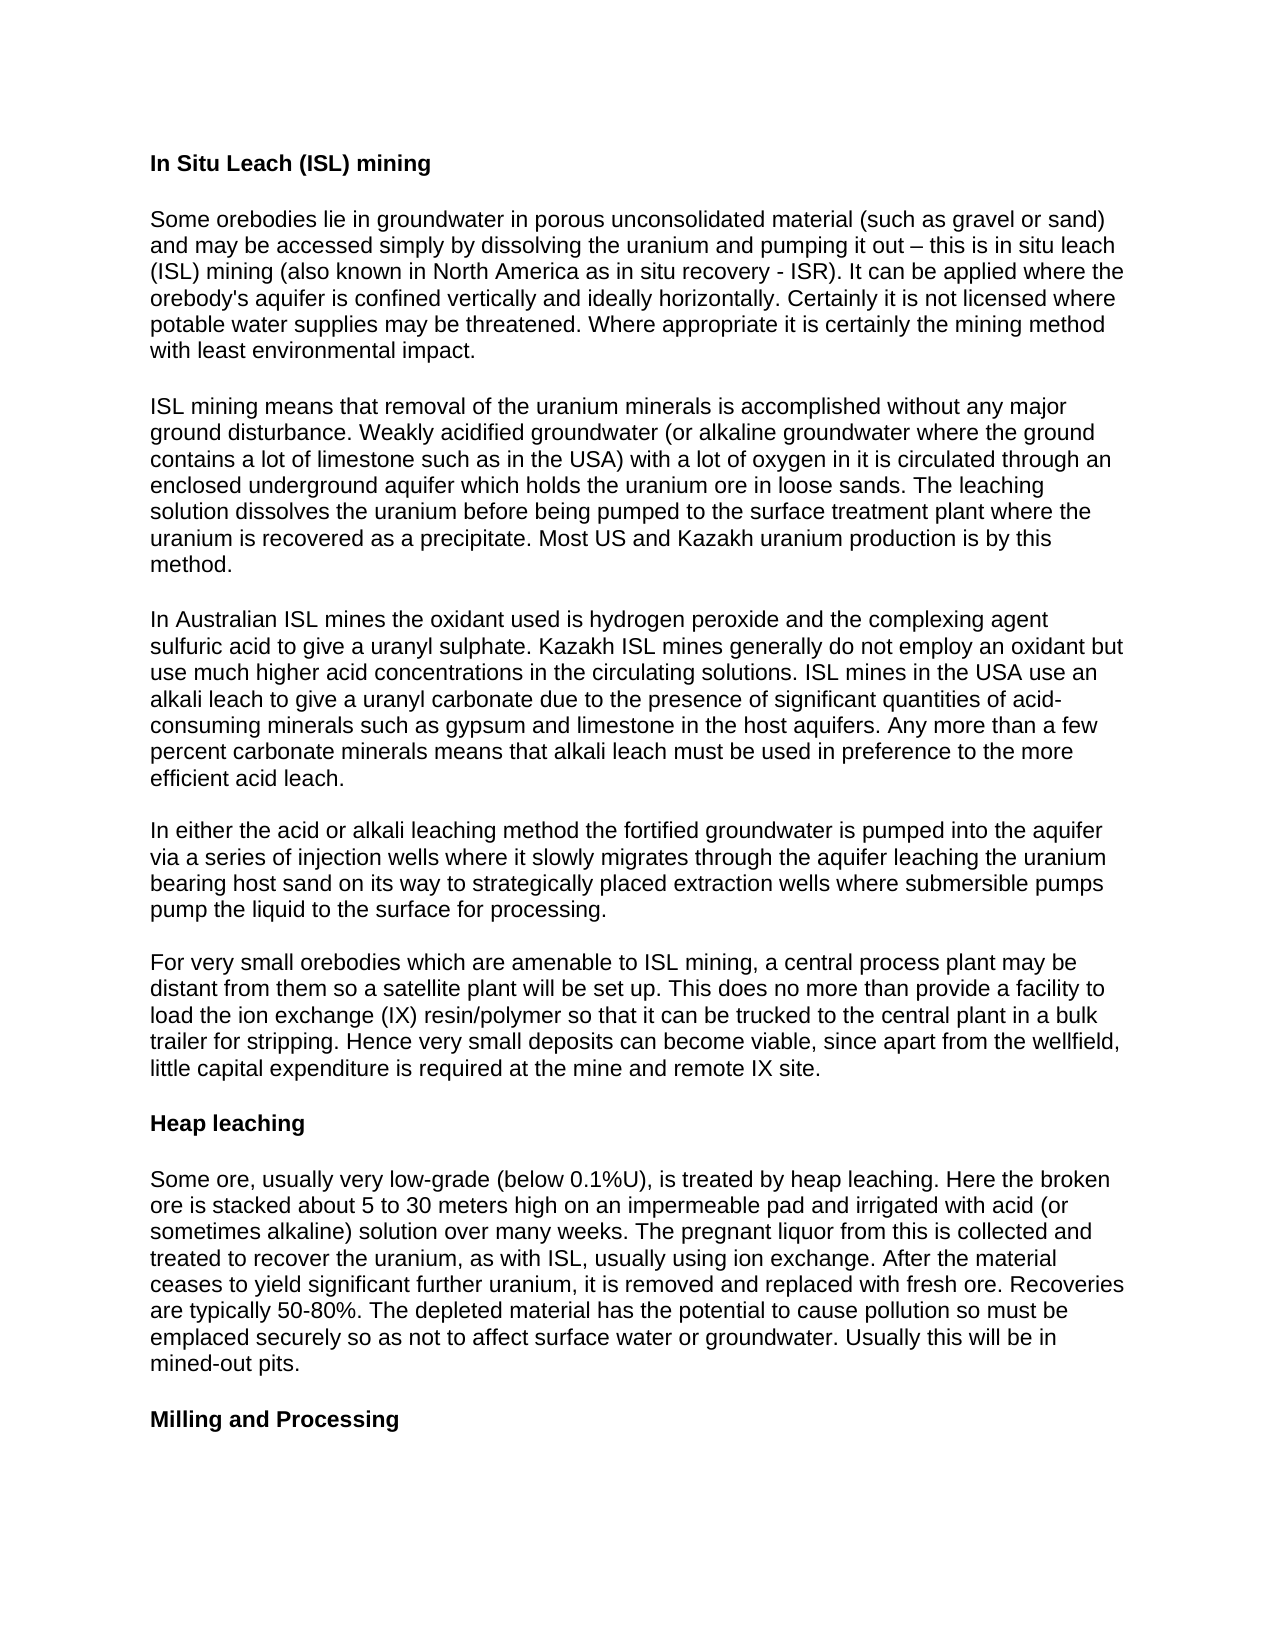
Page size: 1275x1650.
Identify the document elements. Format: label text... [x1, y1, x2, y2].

text Some ore, usually very low-grade (below 0.1%U), is treated by heap leaching. Here the broken ore is stacked about 5 to 30 meters high on an impermeable pad and irrigated with acid (or sometimes alkaline) solution over many weeks. The pregnant liquor from this is collected and treated to recover the uranium, as with ISL, usually using ion exchange. After the material ceases to yield significant further uranium, it is removed and replaced with fresh ore. Recoveries are typically 50-80%. The depleted material has the potential to cause pollution so must be emplaced securely so as not to affect surface water or groundwater. Usually this will be in mined-out pits. [150, 1166, 1125, 1376]
text ISL mining means that removal of the uranium minerals is accomplished without any major ground disturbance. Weakly acidified groundwater (or alkaline groundwater where the ground contains a lot of limestone such as in the USA) with a lot of oxygen in it is circulated through an enclosed underground aquifer which holds the uranium ore in loose sands. The leaching solution dissolves the uranium before being pumped to the surface treatment plant where the uranium is recovered as a precipitate. Most US and Kazakh uranium production is by this method. [150, 393, 1125, 577]
subtitle In Situ Leach (ISL) mining [150, 150, 1125, 176]
text Some orebodies lie in groundwater in porous unconsolidated material (such as gravel or sand) and may be accessed simply by dissolving the uranium and pumping it out – this is in situ leach (ISL) mining (also known in North America as in situ recovery - ISR). It can be applied where the orebody's aquifer is confined vertically and ideally horizontally. Certainly it is not licensed where potable water supplies may be threatened. Where appropriate it is certainly the mining method with least environmental impact. [150, 206, 1125, 364]
text In Australian ISL mines the oxidant used is hydrogen peroxide and the complexing agent sulfuric acid to give a uranyl sulphate. Kazakh ISL mines generally do not employ an oxidant but use much higher acid concentrations in the circulating solutions. ISL mines in the USA use an alkali leach to give a uranyl carbonate due to the presence of significant quantities of acid-consuming minerals such as gypsum and limestone in the host aquifers. Any more than a few percent carbonate minerals means that alkali leach must be used in preference to the more efficient acid leach. In either the acid or alkali leaching method the fortified groundwater is pumped into the aquifer via a series of injection wells where it slowly migrates through the aquifer leaching the uranium bearing host sand on its way to strategically placed extraction wells where submersible pumps pump the liquid to the surface for processing. For very small orebodies which are amenable to ISL mining, a central process plant may be distant from them so a satellite plant will be set up. This does no more than provide a facility to load the ion exchange (IX) resin/polymer so that it can be trucked to the central plant in a bulk trailer for stripping. Hence very small deposits can become viable, since apart from the wellfield, little capital expenditure is required at the mine and remote IX site. [150, 606, 1125, 1081]
text Heap leaching [150, 1110, 1125, 1136]
subtitle Milling and Processing [150, 1406, 1125, 1432]
